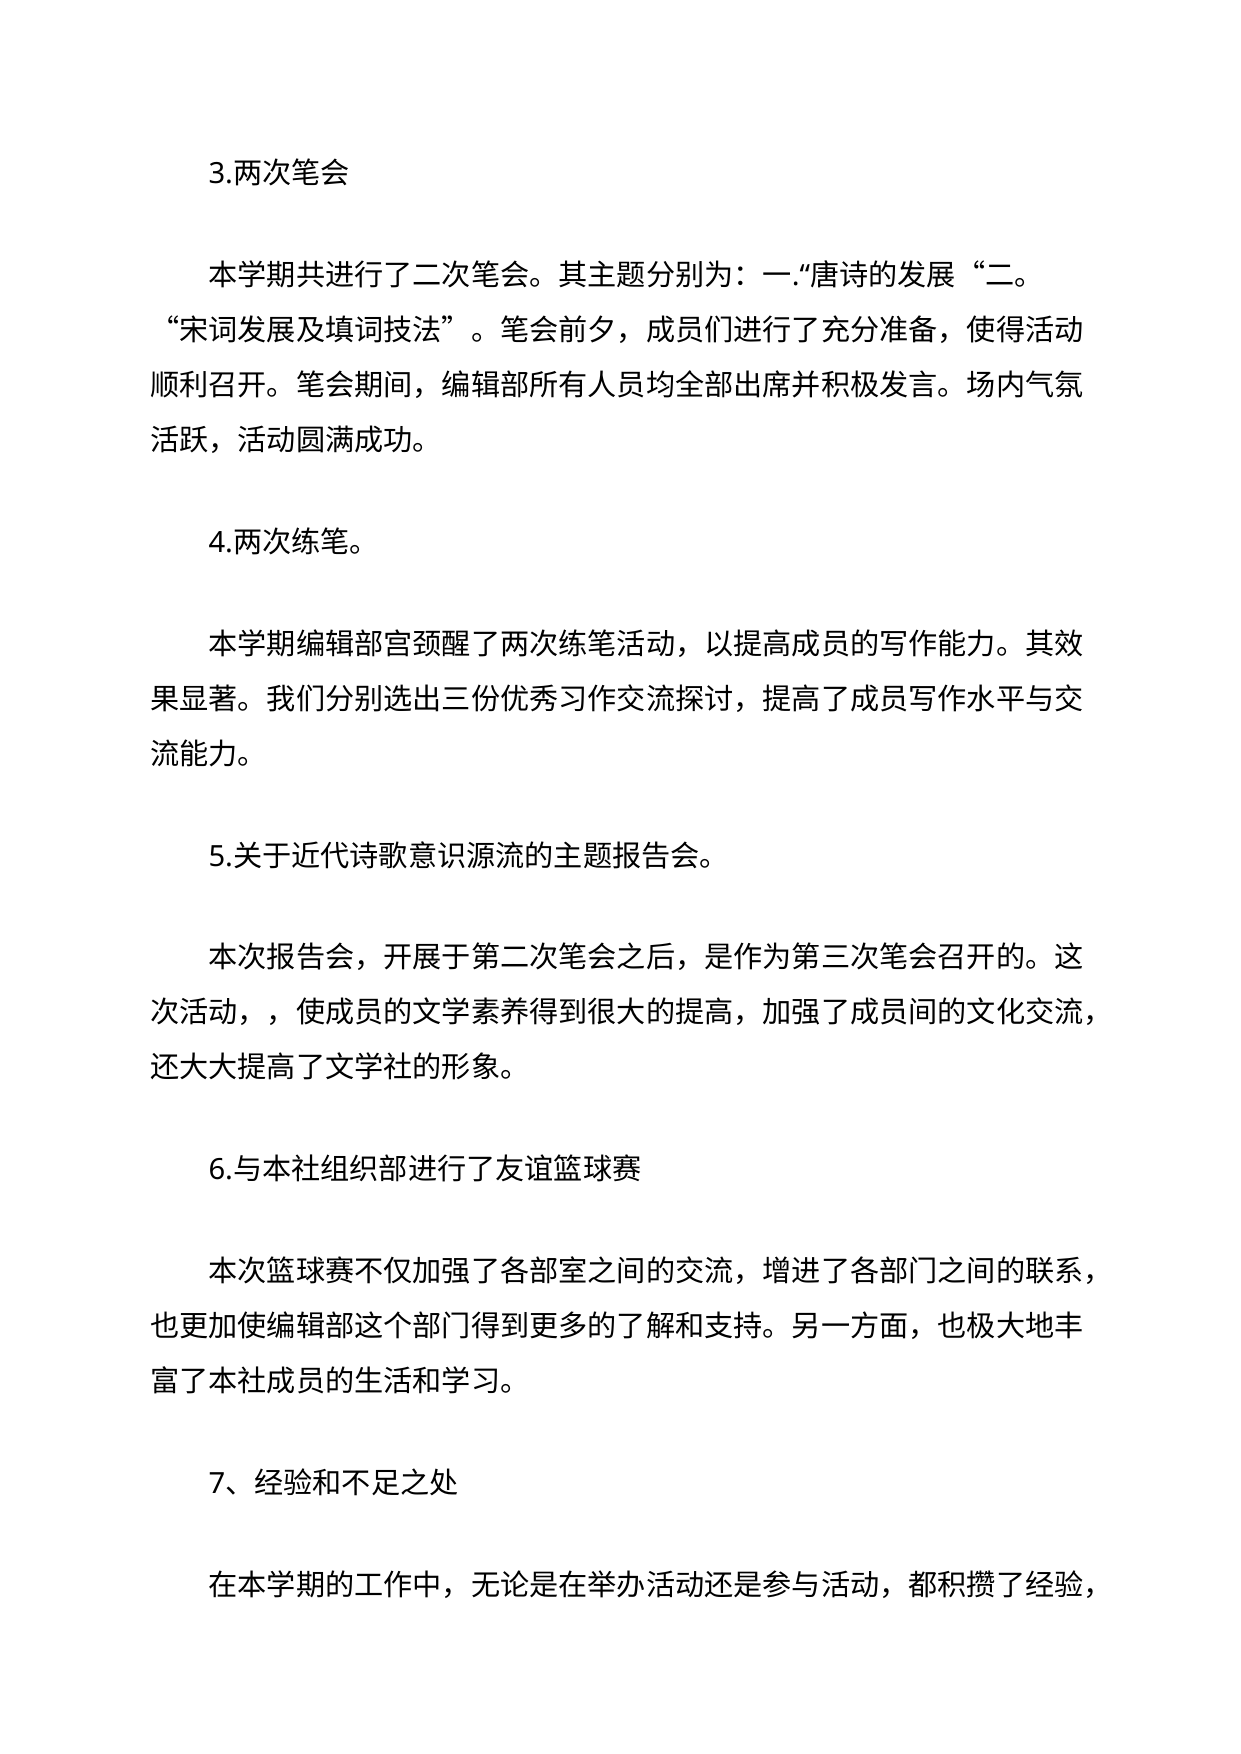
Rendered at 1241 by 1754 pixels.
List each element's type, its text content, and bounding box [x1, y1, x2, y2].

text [150, 1561, 1090, 1603]
text 本次篮球赛不仅加强了各部室之间的交流，增进了各部门之间的联系，也更加使编辑部这个部门得到更多的了解和支持。另一方面，也极大地丰富了本社成员的生活和学习。 [150, 1248, 1090, 1400]
text 3.两次笔会 [150, 150, 1090, 192]
text 6.与本社组织部进行了友谊篮球赛 [150, 1146, 1090, 1188]
text 4.两次练笔。 [150, 518, 1090, 561]
text 7、经验和不足之处 [150, 1459, 1090, 1502]
text 本学期编辑部宫颈醒了两次练笔活动，以提高成员的写作能力。其效果显著。我们分别选出三份优秀习作交流探讨，提高了成员写作水平与交流能力。 [150, 621, 1090, 773]
text 5.关于近代诗歌意识源流的主题报告会。 [150, 832, 1090, 874]
text 本学期共进行了二次笔会。其主题分别为：一.“唐诗的发展“二。“宋词发展及填词技法”。笔会前夕，成员们进行了充分准备，使得活动顺利召开。笔会期间，编辑部所有人员均全部出席并积极发言。场内气氛活跃，活动圆满成功。 [150, 252, 1090, 459]
text 本次报告会，开展于第二次笔会之后，是作为第三次笔会召开的。这次活动，，使成员的文学素养得到很大的提高，加强了成员间的文化交流，还大大提高了文学社的形象。 [150, 934, 1090, 1086]
